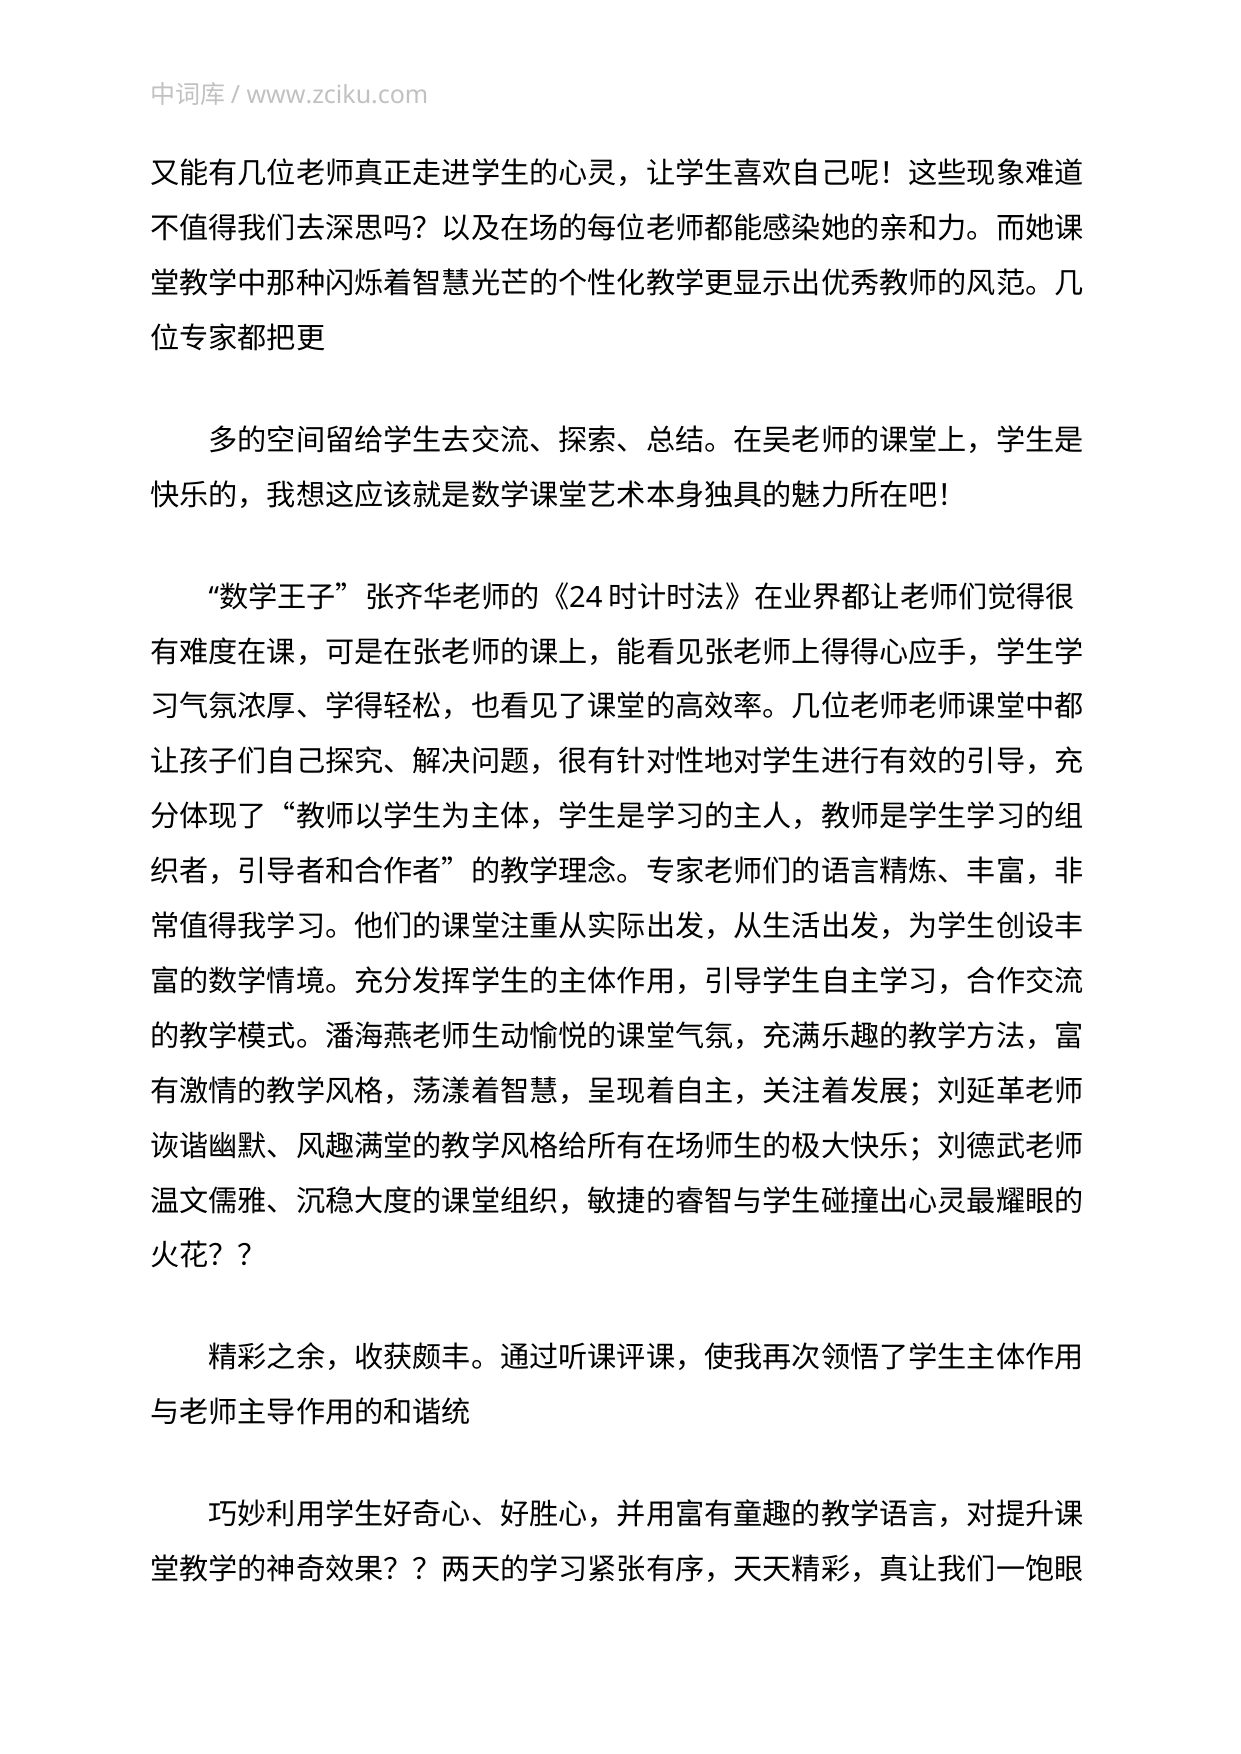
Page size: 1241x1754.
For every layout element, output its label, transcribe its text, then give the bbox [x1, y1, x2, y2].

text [150, 1490, 1090, 1588]
text “数学王子”张齐华老师的《24时计时法》在业界都让老师们觉得很有难度在课，可是在张老师的课上，能看见张老师上得得心应手，学生学习气氛浓厚、学得轻松，也看见了课堂的高效率。几位老师老师课堂中都让孩子们自己探究、解决问题，很有针对性地对学生进行有效的引导，充分体现了“教师以学生为主体，学生是学习的主人，教师是学生学习的组织者，引导者和合作者”的教学理念。专家老师们的语言精炼、丰富，非常值得我学习。他们的课堂注重从实际出发，从生活出发，为学生创设丰富的数学情境。充分发挥学生的主体作用，引导学生自主学习，合作交流的教学模式。潘海燕老师生动愉悦的课堂气氛，充满乐趣的教学方法，富有激情的教学风格，荡漾着智慧，呈现着自主，关注着发展；刘延革老师诙谐幽默、风趣满堂的教学风格给所有在场师生的极大快乐；刘德武老师温文儒雅、沉稳大度的课堂组织，敏捷的睿智与学生碰撞出心灵最耀眼的火花？？ [150, 573, 1090, 1274]
text 多的空间留给学生去交流、探索、总结。在吴老师的课堂上，学生是快乐的，我想这应该就是数学课堂艺术本身独具的魅力所在吧！ [150, 416, 1090, 514]
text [150, 150, 1090, 357]
text 精彩之余，收获颇丰。通过听课评课，使我再次领悟了学生主体作用与老师主导作用的和谐统 [150, 1334, 1090, 1431]
